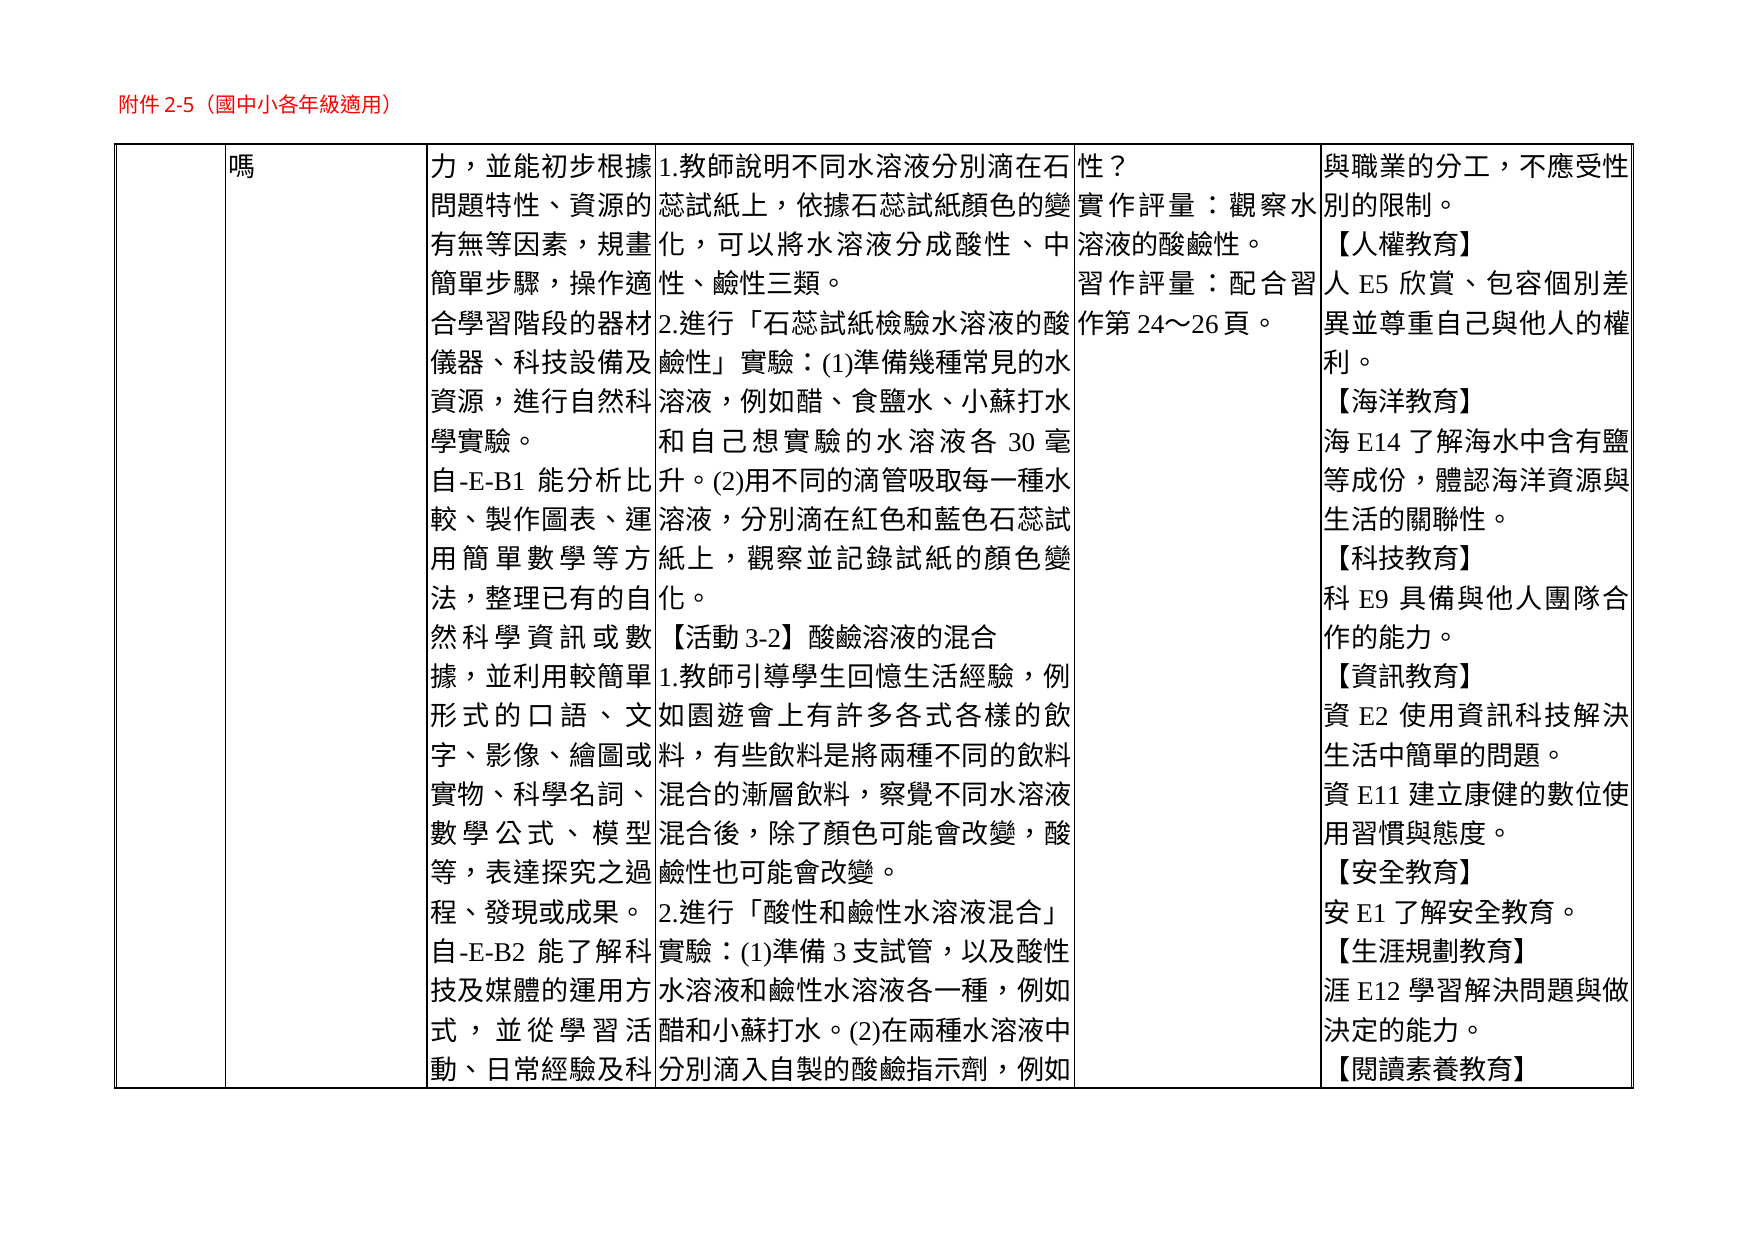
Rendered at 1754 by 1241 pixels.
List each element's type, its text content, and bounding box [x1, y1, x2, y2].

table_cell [1075, 145, 1320, 1087]
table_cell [428, 145, 655, 1087]
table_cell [226, 145, 426, 1087]
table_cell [1322, 145, 1631, 1087]
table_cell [656, 145, 1074, 1087]
table_cell 九 [117, 145, 225, 1087]
